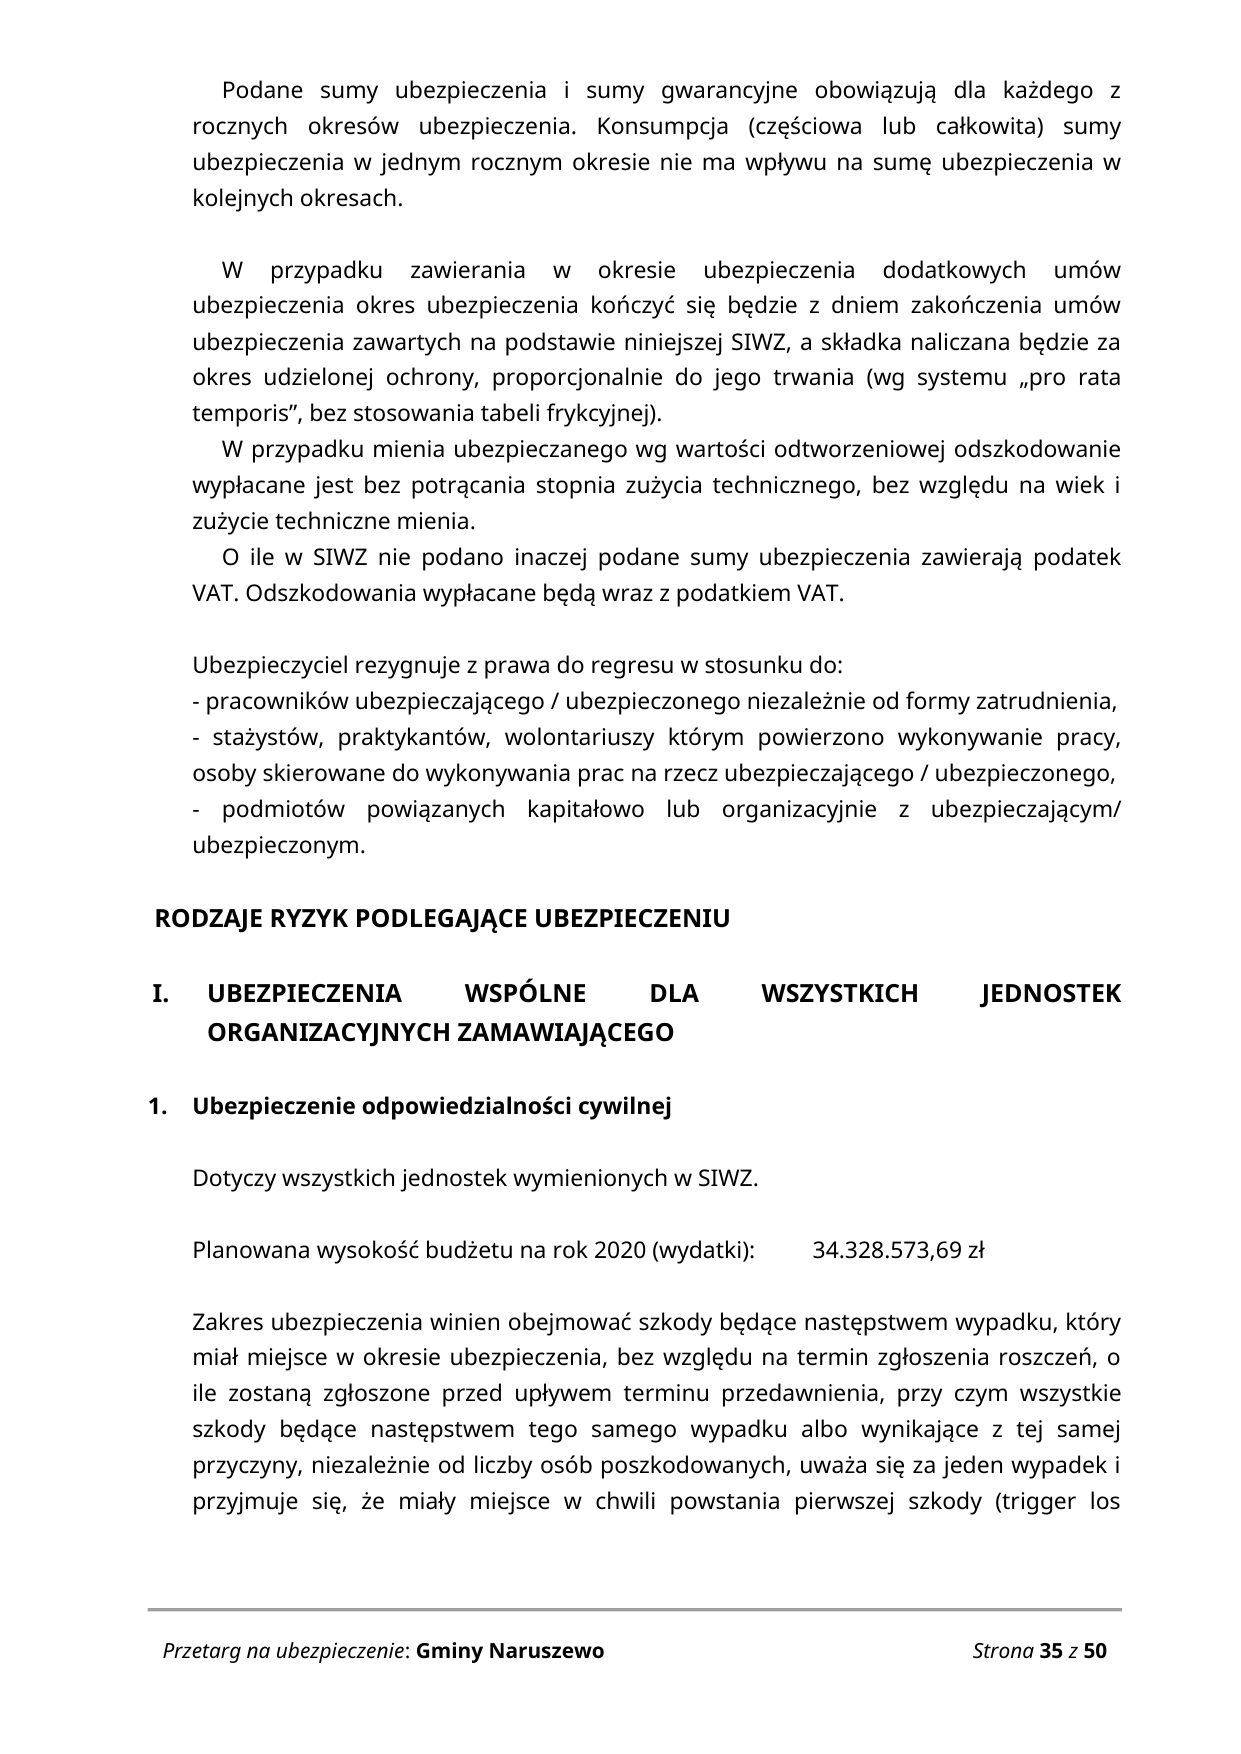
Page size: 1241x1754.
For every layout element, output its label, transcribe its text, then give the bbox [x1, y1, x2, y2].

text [192, 1305, 1122, 1516]
text O ile w SIWZ nie podano inaczej podane sumy ubezpieczenia zawierają podatek VAT. Odszkodowania wypłacane będą wraz z podatkiem VAT. [192, 541, 1122, 608]
text Podane sumy ubezpieczenia i sumy gwarancyjne obowiązują dla każdego z rocznych okresów ubezpieczenia. Konsumpcja (częściowa lub całkowita) sumy ubezpieczenia w jednym rocznym okresie nie ma wpływu na sumę ubezpieczenia w kolejnych okresach. [192, 74, 1122, 213]
text W przypadku mienia ubezpieczanego wg wartości odtworzeniowej odszkodowanie wypłacane jest bez potrącania stopnia zużycia technicznego, bez względu na wiek i zużycie techniczne mienia. [192, 433, 1122, 536]
text Planowana wysokość budżetu na rok 2020 (wydatki): 34.328.573,69 zł [192, 1233, 1122, 1301]
text - pracowników ubezpieczającego / ubezpieczonego niezależnie od formy zatrudnienia, [192, 685, 1122, 716]
list UBEZPIECZENIA WSPÓLNE DLA WSZYSTKICH JEDNOSTEK ORGANIZACYJNYCH ZAMAWIAJĄCEGO [169, 976, 1122, 1049]
text Dotyczy wszystkich jednostek wymienionych w SIWZ. [192, 1162, 1122, 1193]
text RODZAJE RYZYK PODLEGAJĄCE UBEZPIECZENIU [148, 900, 1122, 934]
list Ubezpieczenie odpowiedzialności cywilnej [148, 1090, 1122, 1121]
text - stażystów, praktykantów, wolontariuszy którym powierzono wykonywanie pracy, osoby skierowane do wykonywania prac na rzecz ubezpieczającego / ubezpieczonego, [192, 721, 1122, 788]
text - podmiotów powiązanych kapitałowo lub organizacyjnie z ubezpieczającym/ ubezpieczonym. [192, 793, 1122, 860]
text Ubezpieczyciel rezygnuje z prawa do regresu w stosunku do: [192, 649, 1122, 680]
text W przypadku zawierania w okresie ubezpieczenia dodatkowych umów ubezpieczenia okres ubezpieczenia kończyć się będzie z dniem zakończenia umów ubezpieczenia zawartych na podstawie niniejszej SIWZ, a składka naliczana będzie za okres udzielonej ochrony, proporcjonalnie do jego trwania (wg systemu „pro rata temporis”, bez stosowania tabeli frykcyjnej). [192, 253, 1122, 428]
